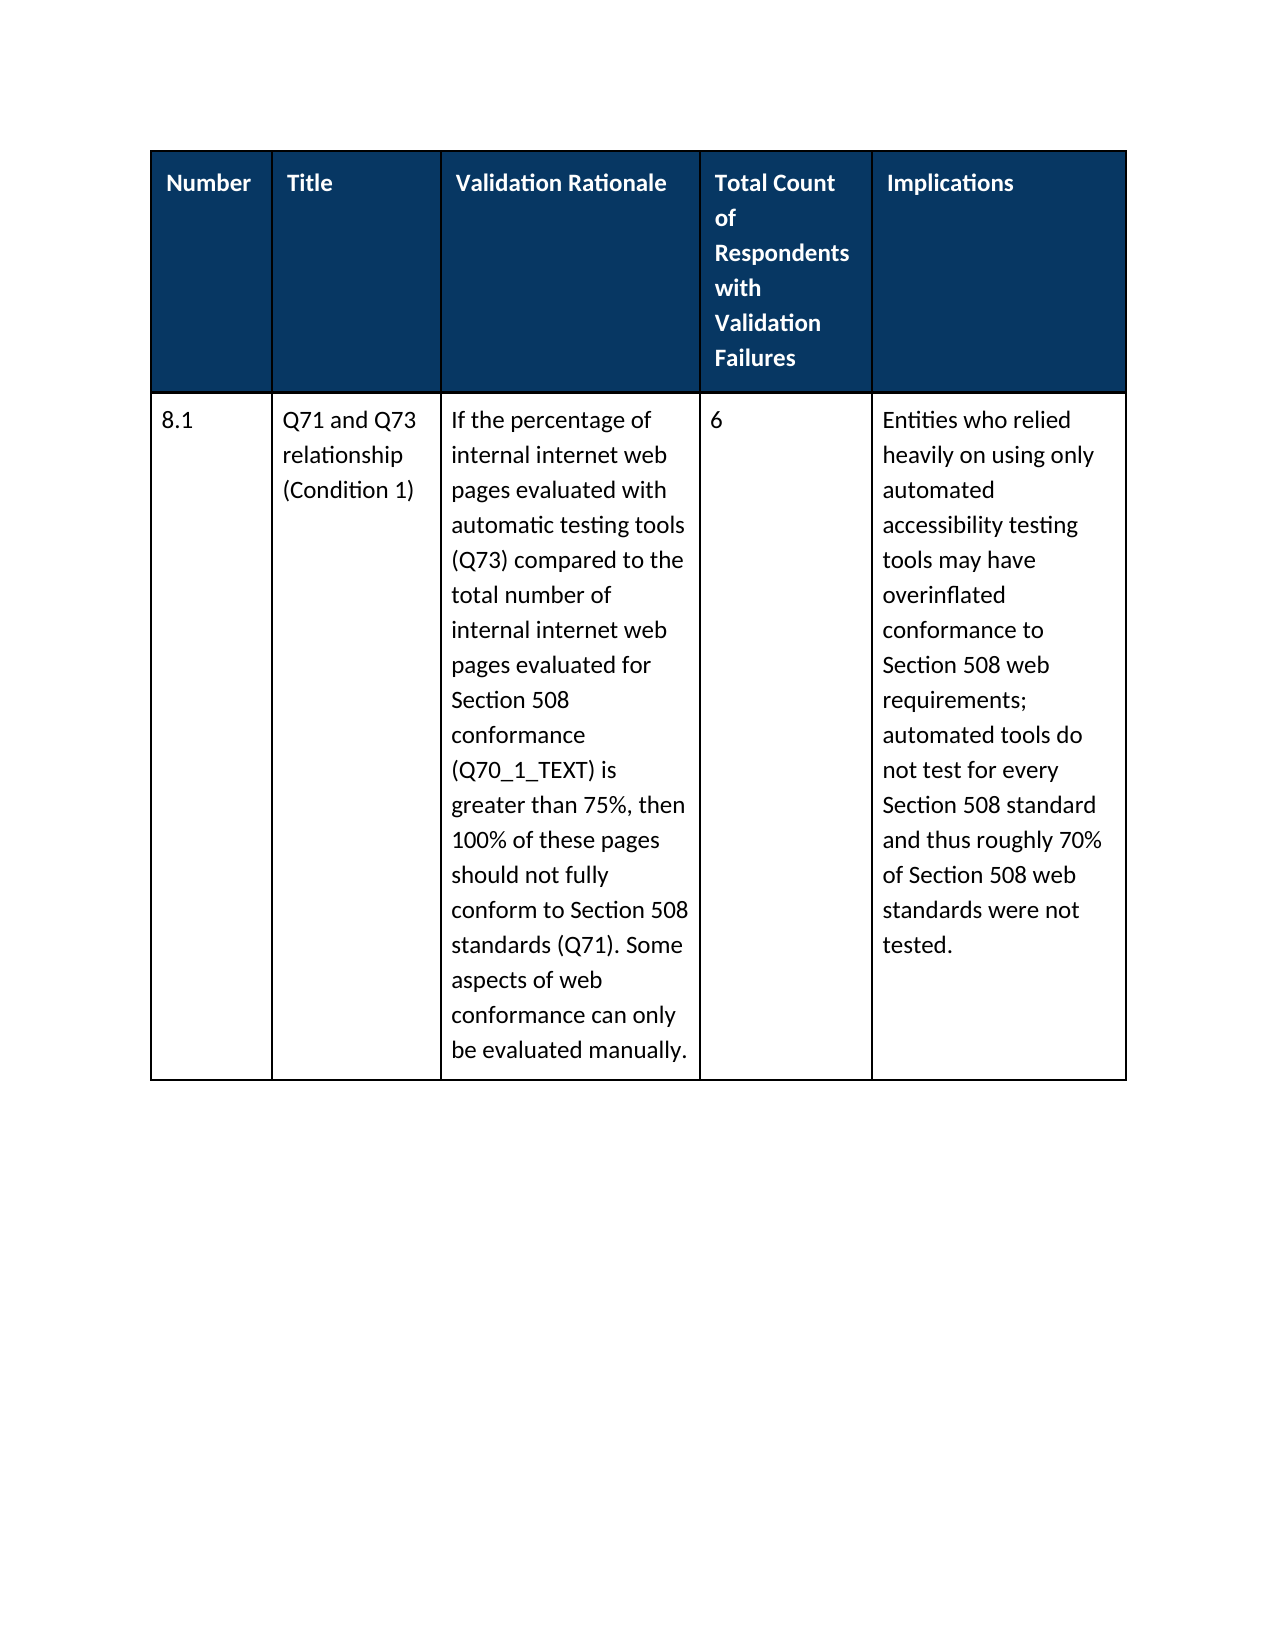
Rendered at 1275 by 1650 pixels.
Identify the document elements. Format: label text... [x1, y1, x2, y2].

table_cell 8.1 [152, 394, 271, 1079]
table_header Total Count of Respondents with Validation Failures [701, 152, 871, 391]
table_header Title [273, 152, 440, 391]
table_cell Q71 and Q73 relationship (Condition 1) [273, 394, 440, 1079]
table_header Implications [873, 152, 1125, 391]
table_cell Entities who relied heavily on using only automated accessibility testing tools may have overinflated conformance to Section 508 web requirements; automated tools do not test for every Section 508 standard and thus roughly 70% of Section 508 web standards were not tested. [873, 394, 1125, 1079]
table_header Number [152, 152, 271, 391]
table_header Validation Rationale [442, 152, 699, 391]
table_cell If the percentage of internal internet web pages evaluated with automatic testing tools (Q73) compared to the total number of internal internet web pages evaluated for Section 508 conformance (Q70_1_TEXT) is greater than 75%, then 100% of these pages should not fully conform to Section 508 standards (Q71). Some aspects of web conformance can only be evaluated manually. [442, 394, 699, 1079]
table_cell 6 [701, 394, 871, 1079]
